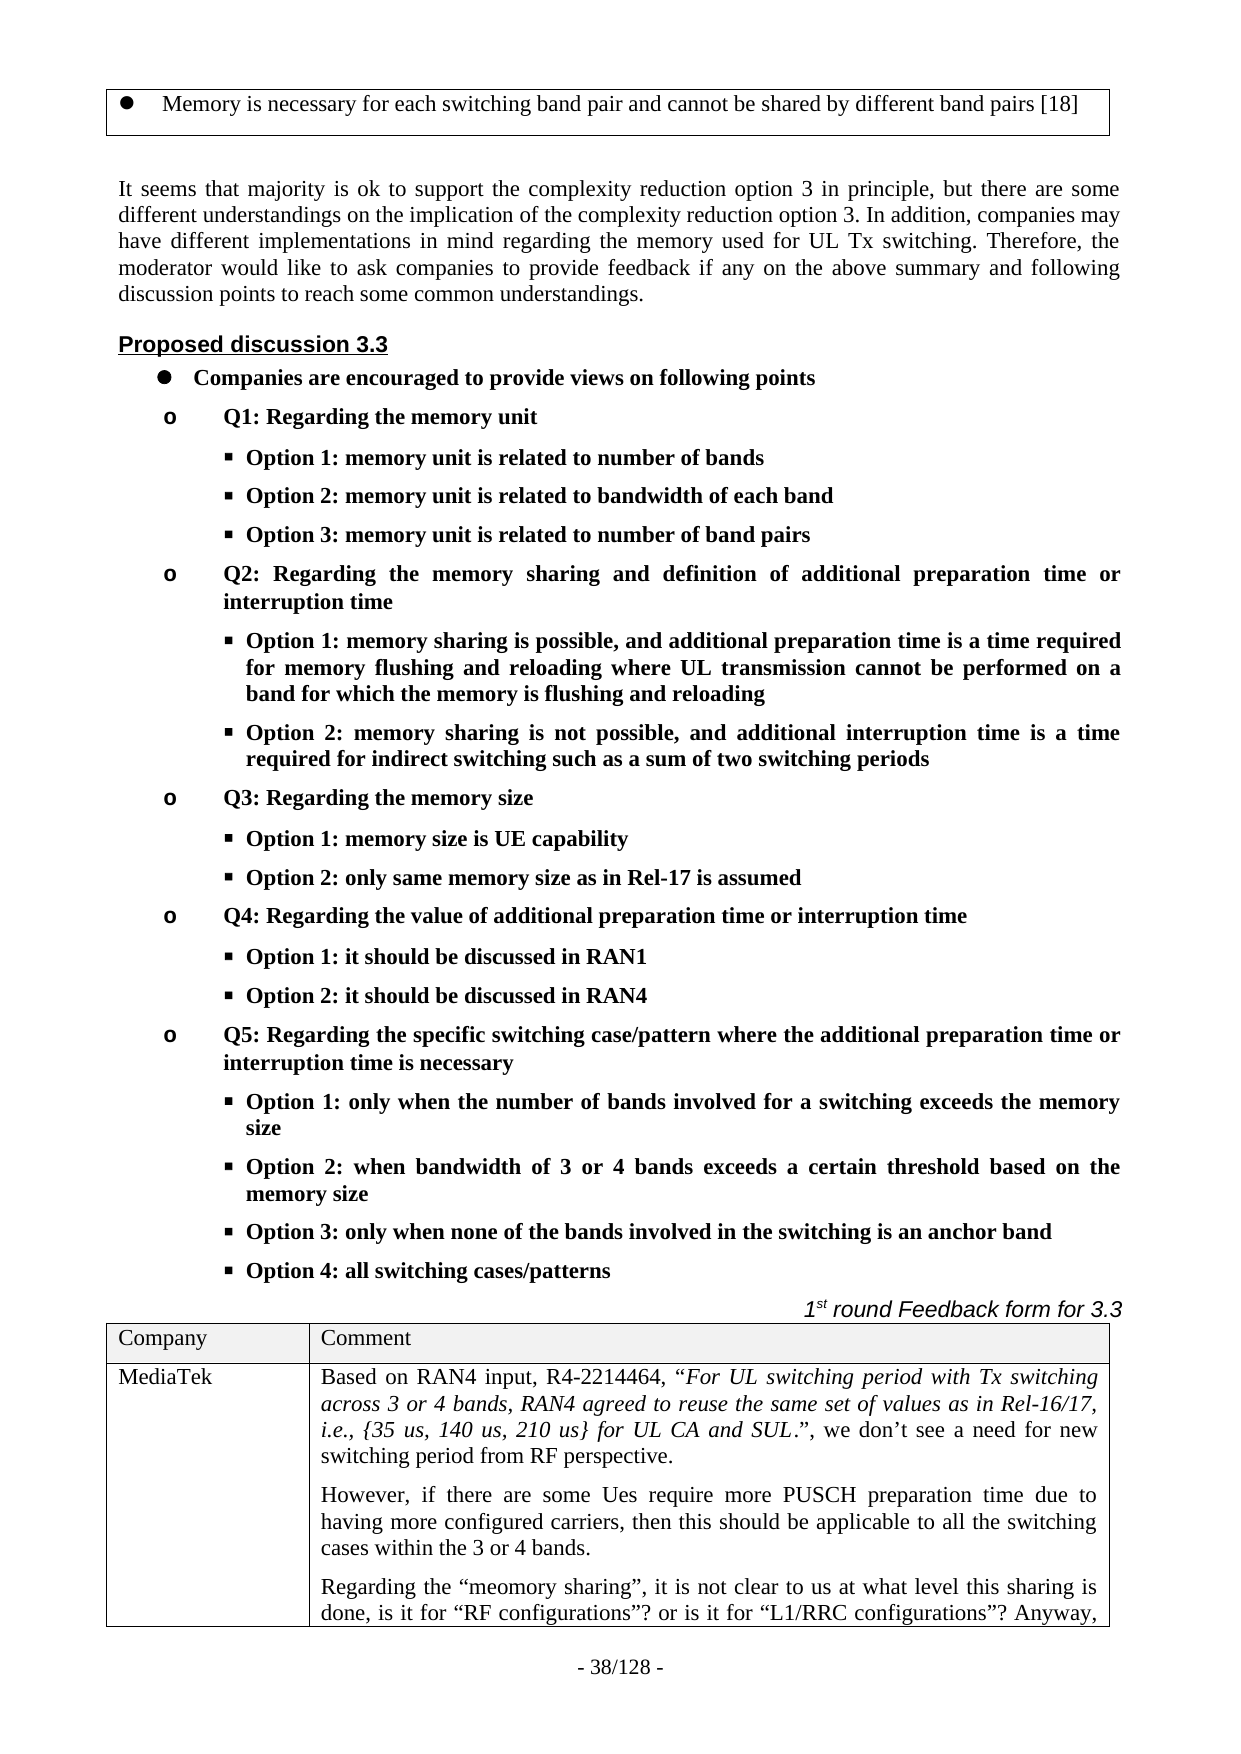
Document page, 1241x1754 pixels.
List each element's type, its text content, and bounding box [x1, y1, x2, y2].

subtitle 1st round Feedback form for 3.3 [118, 1296, 1122, 1322]
table_header Comment [310, 1324, 1109, 1362]
list Option 1: memory unit is related to number of bands [223, 444, 1122, 470]
table_cell MediaTek [107, 1364, 309, 1626]
list Q4: Regarding the value of additional preparation time or interruption time [163, 902, 1122, 931]
list Option 2: it should be discussed in RAN4 [223, 982, 1122, 1008]
list Q3: Regarding the memory size [163, 784, 1122, 812]
list Option 3: only when none of the bands involved in the switching is an anchor band [223, 1218, 1122, 1245]
list Option 2: when bandwidth of 3 or 4 bands exceeds a certain threshold based on the memory size [223, 1153, 1122, 1206]
list Option 1: memory size is UE capability [223, 825, 1122, 851]
text It seems that majority is ok to support the complexity reduction option 3 in principle, but there are some different understandings on the implication of the complexity reduction option 3. In addition, companies may have different implementations in mind regarding the memory used for UL Tx switching. Therefore, the moderator would like to ask companies to provide feedback if any on the above summary and following discussion points to reach some common understandings. [118, 175, 1122, 306]
list Option 3: memory unit is related to number of band pairs [223, 521, 1122, 548]
list Option 2: memory unit is related to bandwidth of each band [223, 482, 1122, 509]
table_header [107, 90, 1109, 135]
list Option 1: only when the number of bands involved for a switching exceeds the memory size [223, 1088, 1122, 1141]
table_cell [310, 1364, 1109, 1626]
list Option 2: only same memory size as in Rel-17 is assumed [223, 864, 1122, 890]
subtitle Proposed discussion 3.3 [118, 331, 1122, 358]
list Option 1: it should be discussed in RAN1 [223, 943, 1122, 969]
list Q2: Regarding the memory sharing and definition of additional preparation time or interruption time [163, 560, 1122, 615]
list Q5: Regarding the specific switching case/pattern where the additional preparation time or interruption time is necessary [163, 1021, 1122, 1076]
list Option 4: all switching cases/patterns [223, 1257, 1122, 1284]
list Option 2: memory sharing is not possible, and additional interruption time is a time required for indirect switching such as a sum of two switching periods [223, 719, 1122, 772]
table_header Company [107, 1324, 309, 1362]
list Q1: Regarding the memory unit [163, 403, 1122, 431]
list Companies are encouraged to provide views on following points [156, 364, 1122, 390]
list Option 1: memory sharing is possible, and additional preparation time is a time required for memory flushing and reloading where UL transmission cannot be performed on a band for which the memory is flushing and reloading [223, 627, 1122, 706]
